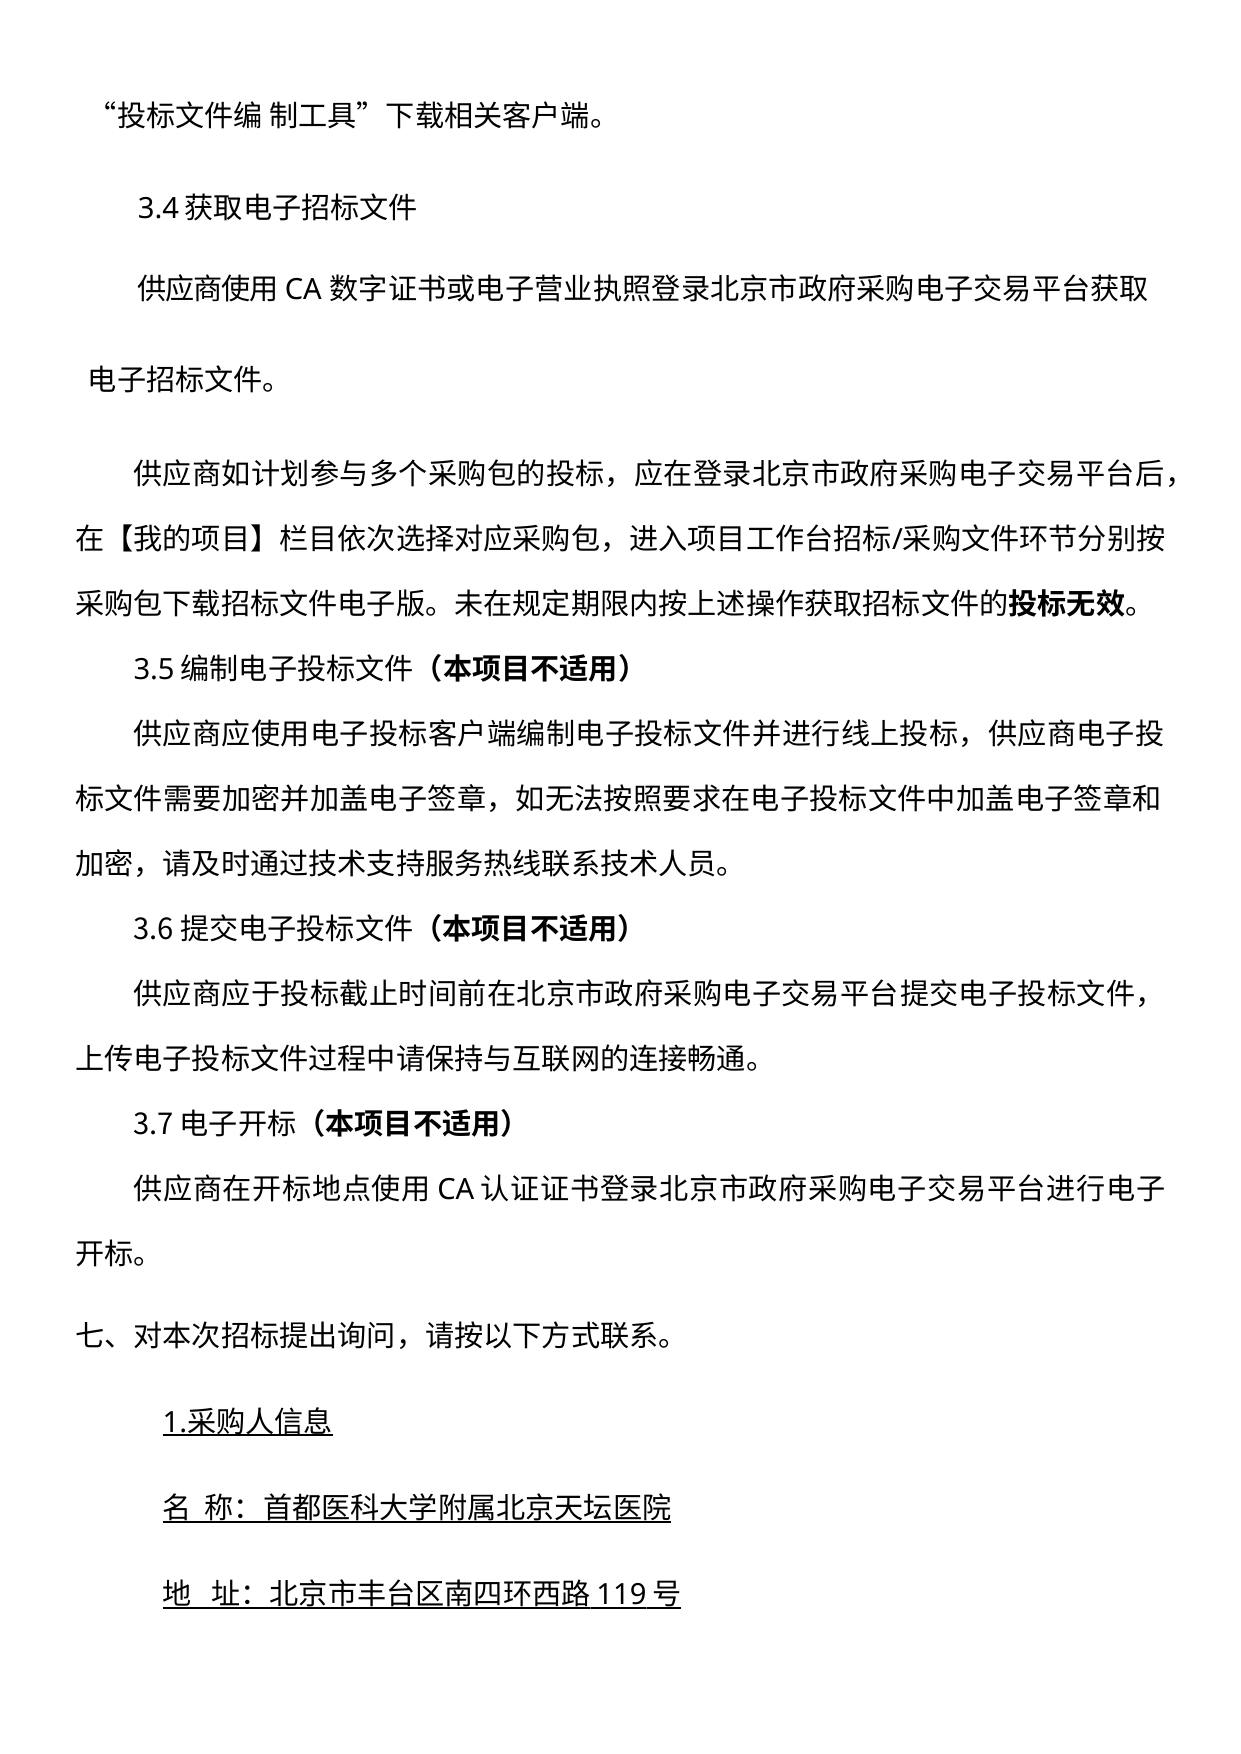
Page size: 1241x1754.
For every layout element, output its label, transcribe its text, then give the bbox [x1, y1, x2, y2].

text 供应商应使用电子投标客户端编制电子投标文件并进行线上投标，供应商电子投标文件需要加密并加盖电子签章，如无法按照要求在电子投标文件中加盖电子签章和加密，请及时通过技术支持服务热线联系技术人员。 [75, 699, 1165, 894]
text 七、对本次招标提出询问，请按以下方式联系。 [75, 1301, 1165, 1366]
text 3.7电子开标（本项目不适用） [75, 1089, 1165, 1154]
text 1.采购人信息 [75, 1387, 1165, 1452]
text 名 称：首都医科大学附属北京天坛医院 [75, 1473, 1165, 1538]
list 3.4获取电子招标文件 [138, 175, 1165, 240]
text 地 址：北京市丰台区南四环西路119号 [75, 1559, 1165, 1624]
text 3.5编制电子投标文件（本项目不适用） [75, 634, 1165, 699]
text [88, 81, 1117, 146]
text 供应商如计划参与多个采购包的投标，应在登录北京市政府采购电子交易平台后，在【我的项目】栏目依次选择对应采购包，进入项目工作台招标/采购文件环节分别按采购包下载招标文件电子版。未在规定期限内按上述操作获取招标文件的投标无效。 [75, 439, 1165, 634]
text 供应商在开标地点使用CA认证证书登录北京市政府采购电子交易平台进行电子开标。 [75, 1154, 1165, 1284]
text 供应商应于投标截止时间前在北京市政府采购电子交易平台提交电子投标文件，上传电子投标文件过程中请保持与互联网的连接畅通。 [75, 959, 1165, 1089]
text 供应商使用 CA 数字证书或电子营业执照登录北京市政府采购电子交易平台获取电子招标文件。 [88, 254, 1150, 410]
text 3.6提交电子投标文件（本项目不适用） [75, 894, 1165, 959]
